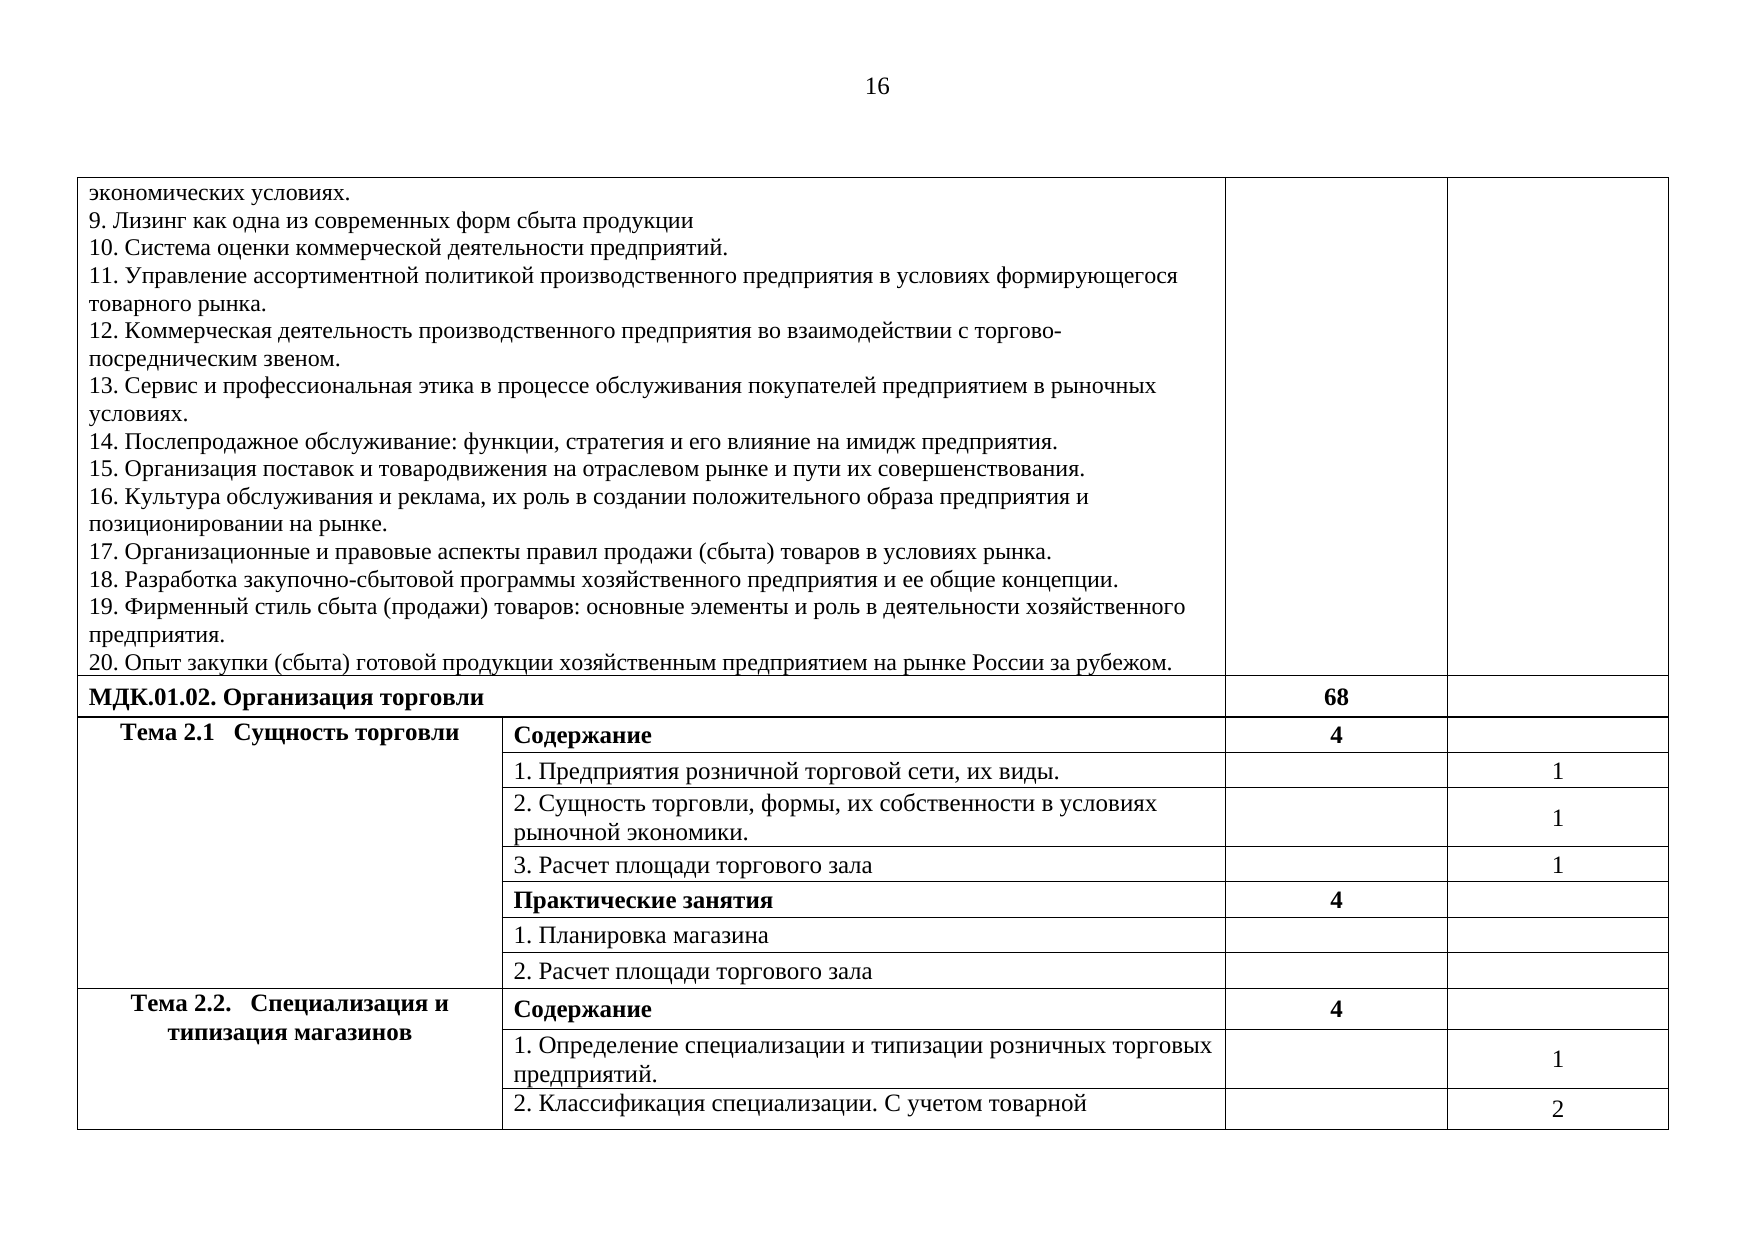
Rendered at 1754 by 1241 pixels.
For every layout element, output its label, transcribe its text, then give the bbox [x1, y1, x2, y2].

table_cell [1448, 953, 1668, 987]
table_cell 1. Предприятия розничной торговой сети, их виды. [503, 753, 1225, 787]
table_cell МДК.01.02. Организация торговли [78, 676, 1225, 716]
table_cell [1226, 753, 1447, 787]
table_cell [1226, 847, 1447, 881]
table_cell [1226, 788, 1447, 846]
table_cell 3. Расчет площади торгового зала [503, 847, 1225, 881]
table_cell [1226, 1030, 1447, 1087]
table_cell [503, 1089, 1225, 1129]
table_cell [78, 178, 1225, 675]
table_cell 2. Расчет площади торгового зала [503, 953, 1225, 987]
table_cell [1448, 989, 1668, 1029]
table_cell [1448, 882, 1668, 917]
table_cell 1. Планировка магазина [503, 918, 1225, 952]
table_cell 4 [1226, 718, 1447, 752]
table_cell 4 [1226, 882, 1447, 917]
table_cell Практические занятия [503, 882, 1225, 917]
table_cell 68 [1226, 676, 1447, 716]
table_cell Тема 2.2. Специализация и типизация магазинов [78, 989, 502, 1129]
table_cell [1448, 718, 1668, 752]
table_cell [1226, 953, 1447, 987]
table_cell 1 [1448, 847, 1668, 881]
table_cell [1448, 178, 1668, 675]
table_cell [1226, 178, 1447, 675]
table_cell 1 [1448, 788, 1668, 846]
table_cell [1226, 918, 1447, 952]
table_cell [1226, 1089, 1447, 1129]
table_cell [1448, 918, 1668, 952]
table_cell [1448, 676, 1668, 716]
table_cell 1 [1448, 753, 1668, 787]
table_cell 2 [1448, 1089, 1668, 1129]
table_cell Содержание [503, 718, 1225, 752]
table_cell Тема 2.1 Сущность торговли [78, 718, 502, 987]
table_cell 1. Определение специализации и типизации розничных торговых предприятий. [503, 1030, 1225, 1087]
table_cell 4 [1226, 989, 1447, 1029]
table_cell Содержание [503, 989, 1225, 1029]
table_cell 1 [1448, 1030, 1668, 1087]
table_cell 2. Сущность торговли, формы, их собственности в условиях рыночной экономики. [503, 788, 1225, 846]
